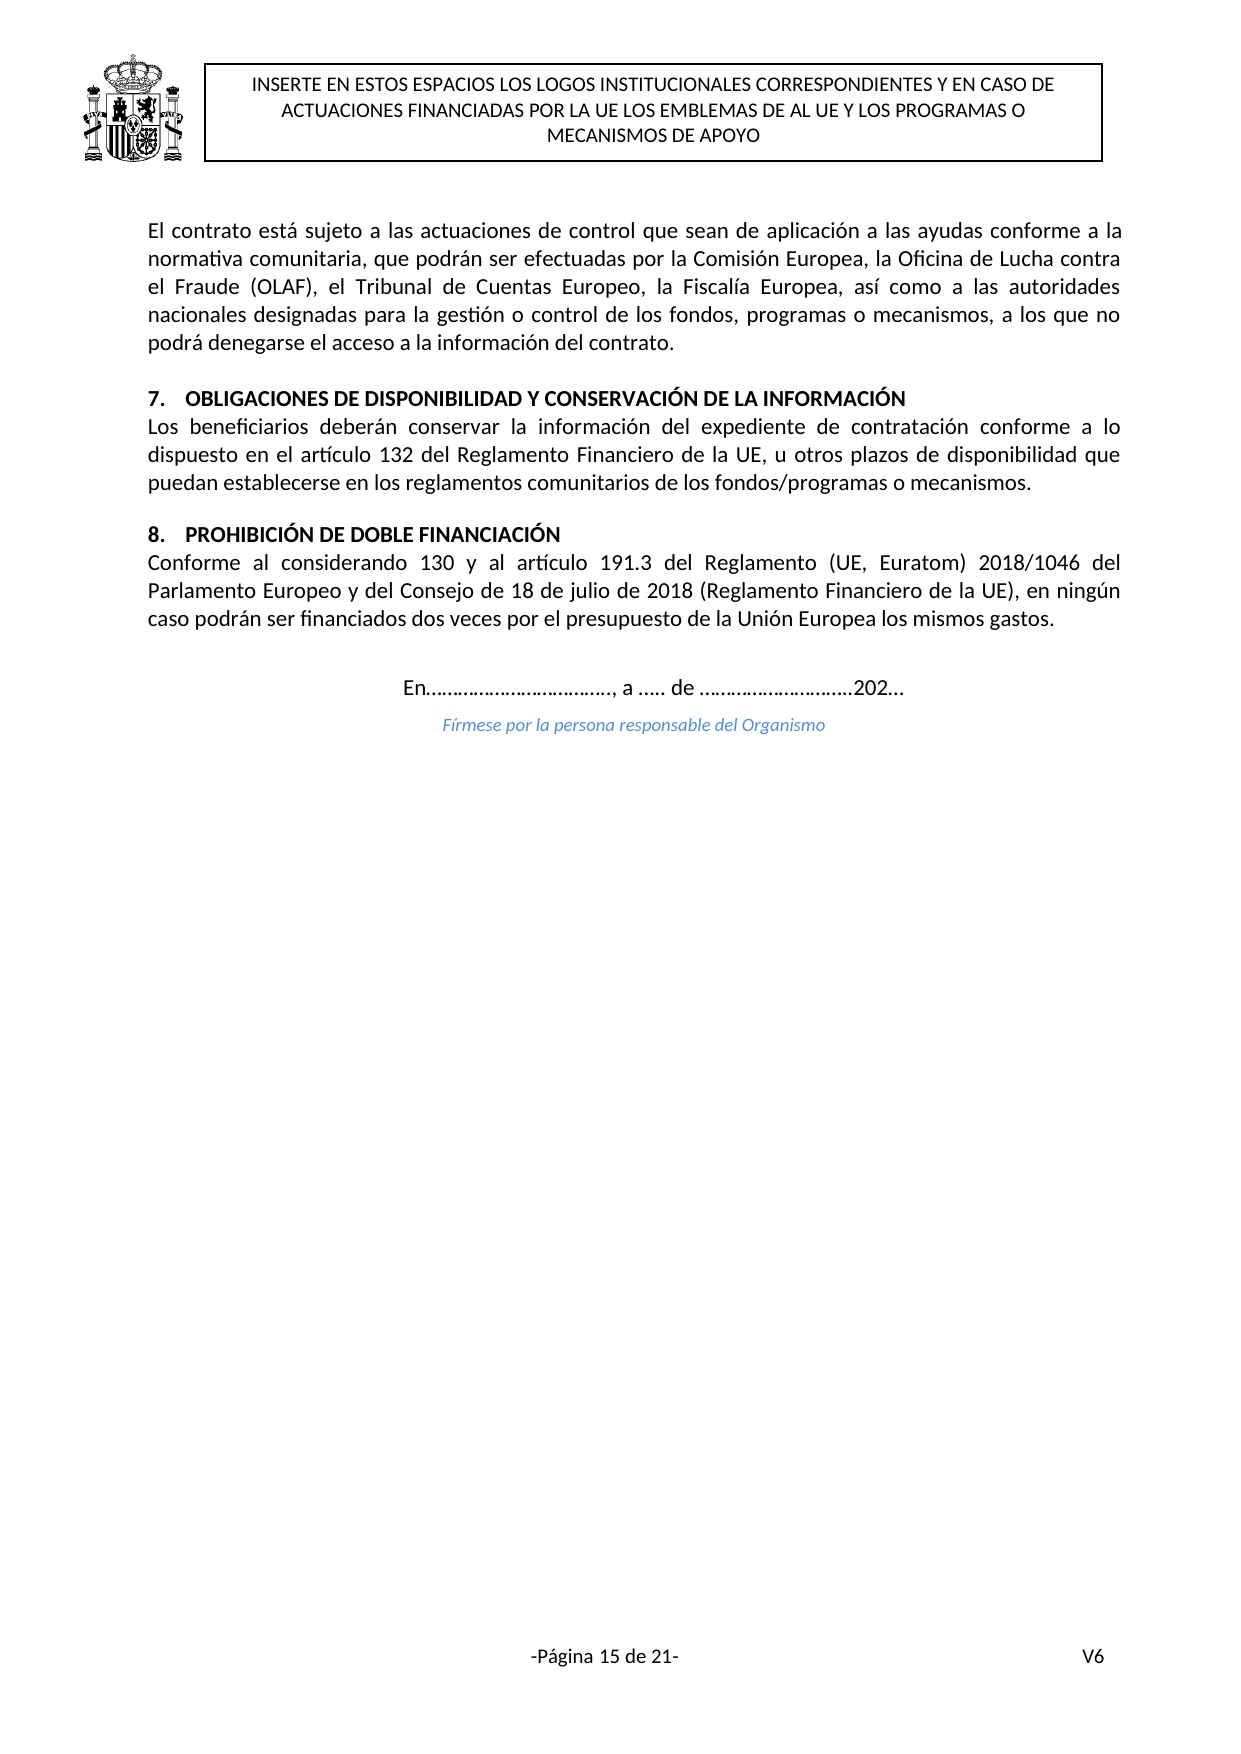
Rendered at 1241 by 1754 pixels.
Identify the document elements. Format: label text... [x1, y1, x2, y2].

picture [71, 51, 194, 168]
text El contrato está sujeto a las actuaciones de control que sean de aplicación a las ayudas conforme a la normativa comunitaria, que podrán ser efectuadas por la Comisión Europea, la Oficina de Lucha contra el Fraude (OLAF), el Tribunal de Cuentas Europeo, la Fiscalía Europea, así como a las autoridades nacionales designadas para la gestión o control de los fondos, programas o mecanismos, a los que no podrá denegarse el acceso a la información del contrato. [148, 216, 1122, 356]
text Conforme al considerando 130 y al artículo 191.3 del Reglamento (UE, Euratom) 2018/1046 del Parlamento Europeo y del Consejo de 18 de julio de 2018 (Reglamento Financiero de la UE), en ningún caso podrán ser financiados dos veces por el presupuesto de la Unión Europea los mismos gastos. [148, 548, 1122, 632]
text En…………………………….., a ….. de ………………………..202… [148, 673, 1122, 701]
text Los beneficiarios deberán conservar la información del expediente de contratación conforme a lo dispuesto en el artículo 132 del Reglamento Financiero de la UE, u otros plazos de disponibilidad que puedan establecerse en los reglamentos comunitarios de los fondos/programas o mecanismos. [148, 412, 1122, 496]
text Fírmese por la persona responsable del Organismo [148, 713, 1122, 736]
list PROHIBICIÓN DE DOBLE FINANCIACIÓN [148, 520, 1122, 548]
list OBLIGACIONES DE DISPONIBILIDAD Y CONSERVACIÓN DE LA INFORMACIÓN [148, 384, 1122, 412]
